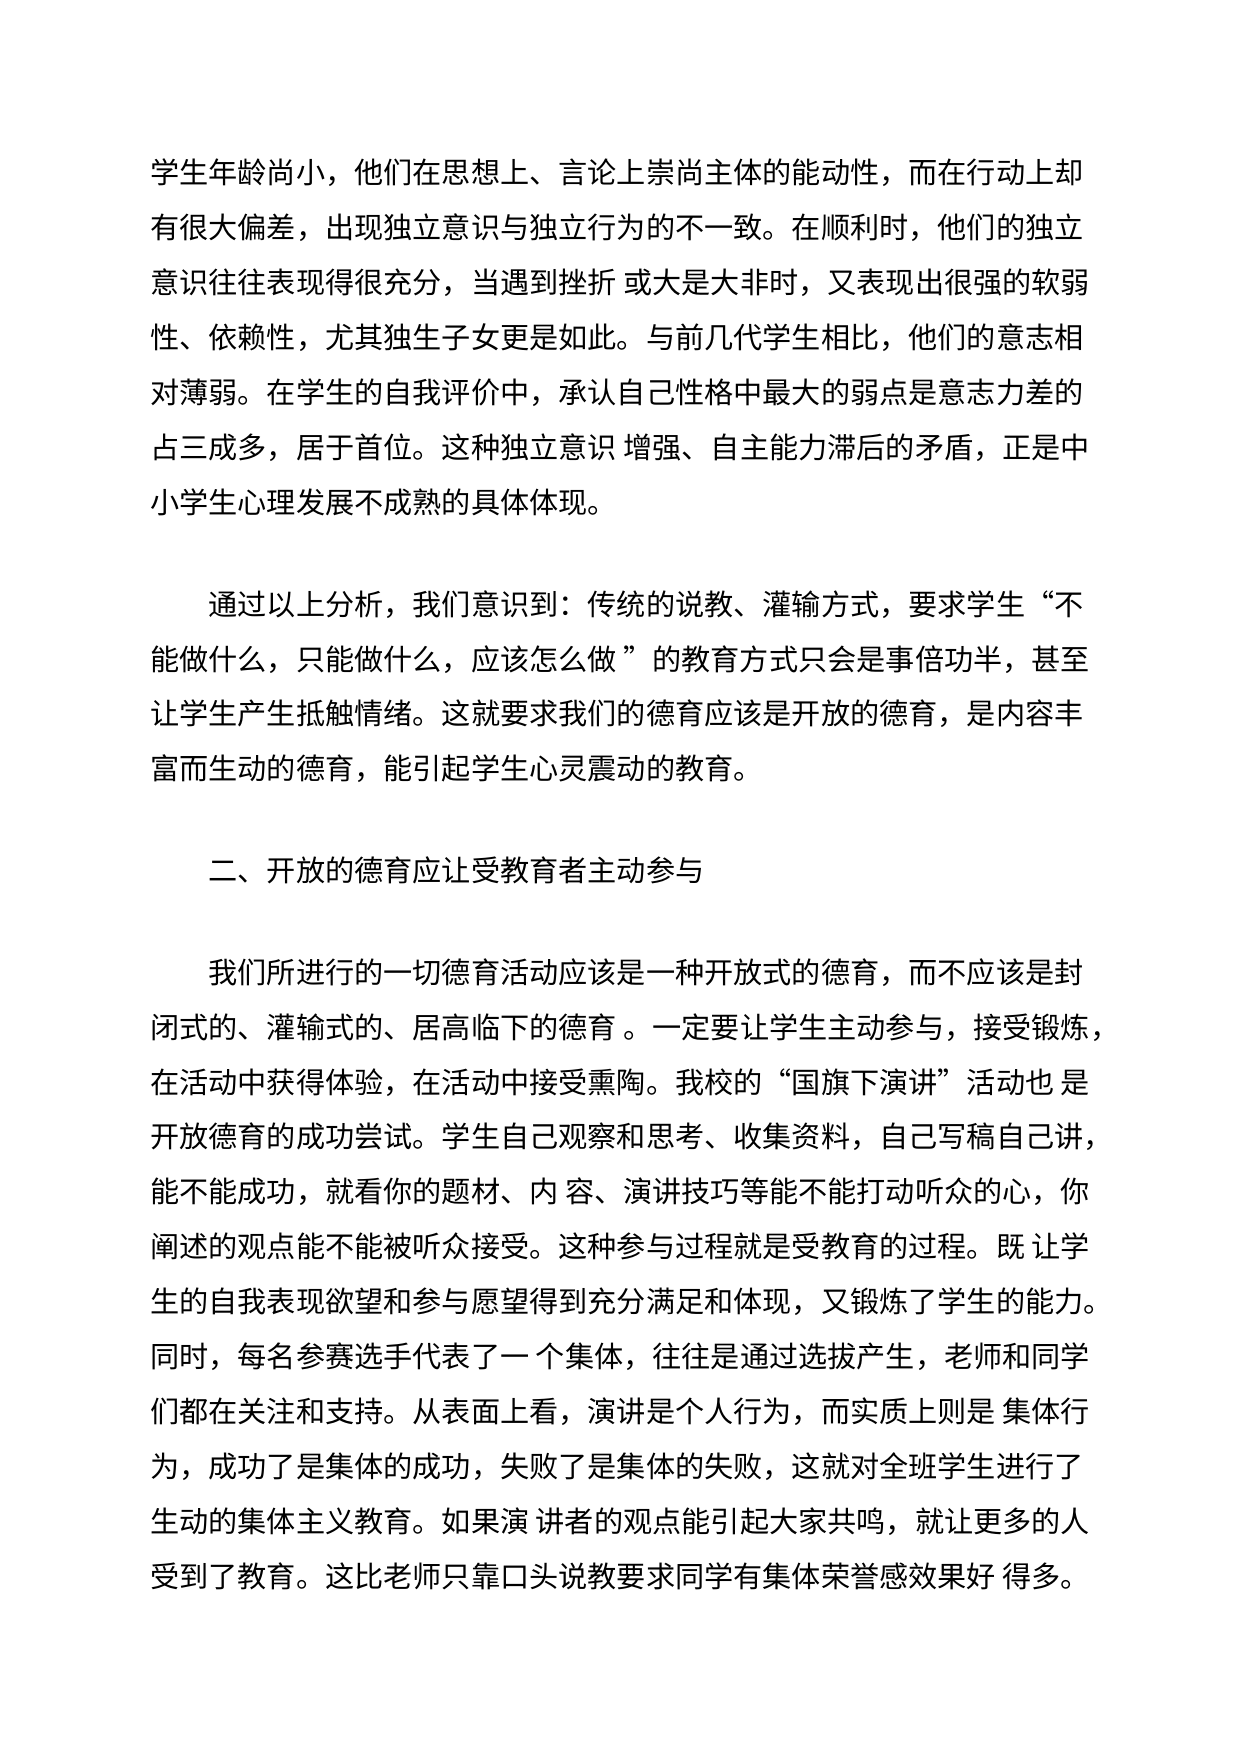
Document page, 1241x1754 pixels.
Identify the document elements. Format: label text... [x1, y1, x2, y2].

text 通过以上分析，我们意识到：传统的说教、灌输方式，要求学生“不能做什么，只能做什么，应该怎么做 ”的教育方式只会是事倍功半，甚至让学生产生抵触情绪。这就要求我们的德育应该是开放的德育，是内容丰 富而生动的德育，能引起学生心灵震动的教育。 [150, 581, 1090, 788]
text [150, 150, 1090, 522]
text 我们所进行的一切德育活动应该是一种开放式的德育，而不应该是封闭式的、灌输式的、居高临下的德育 。一定要让学生主动参与，接受锻炼，在活动中获得体验，在活动中接受熏陶。我校的“国旗下演讲”活动也 是开放德育的成功尝试。学生自己观察和思考、收集资料，自己写稿自己讲，能不能成功，就看你的题材、内 容、演讲技巧等能不能打动听众的心，你阐述的观点能不能被听众接受。这种参与过程就是受教育的过程。既 让学生的自我表现欲望和参与愿望得到充分满足和体现，又锻炼了学生的能力。同时，每名参赛选手代表了一 个集体，往往是通过选拔产生，老师和同学们都在关注和支持。从表面上看，演讲是个人行为，而实质上则是 集体行为，成功了是集体的成功，失败了是集体的失败，这就对全班学生进行了生动的集体主义教育。如果演 讲者的观点能引起大家共鸣，就让更多的人受到了教育。这比老师只靠口头说教要求同学有集体荣誉感效果好 得多。 [150, 949, 1090, 1596]
text 二、开放的德育应让受教育者主动参与 [150, 848, 1090, 890]
